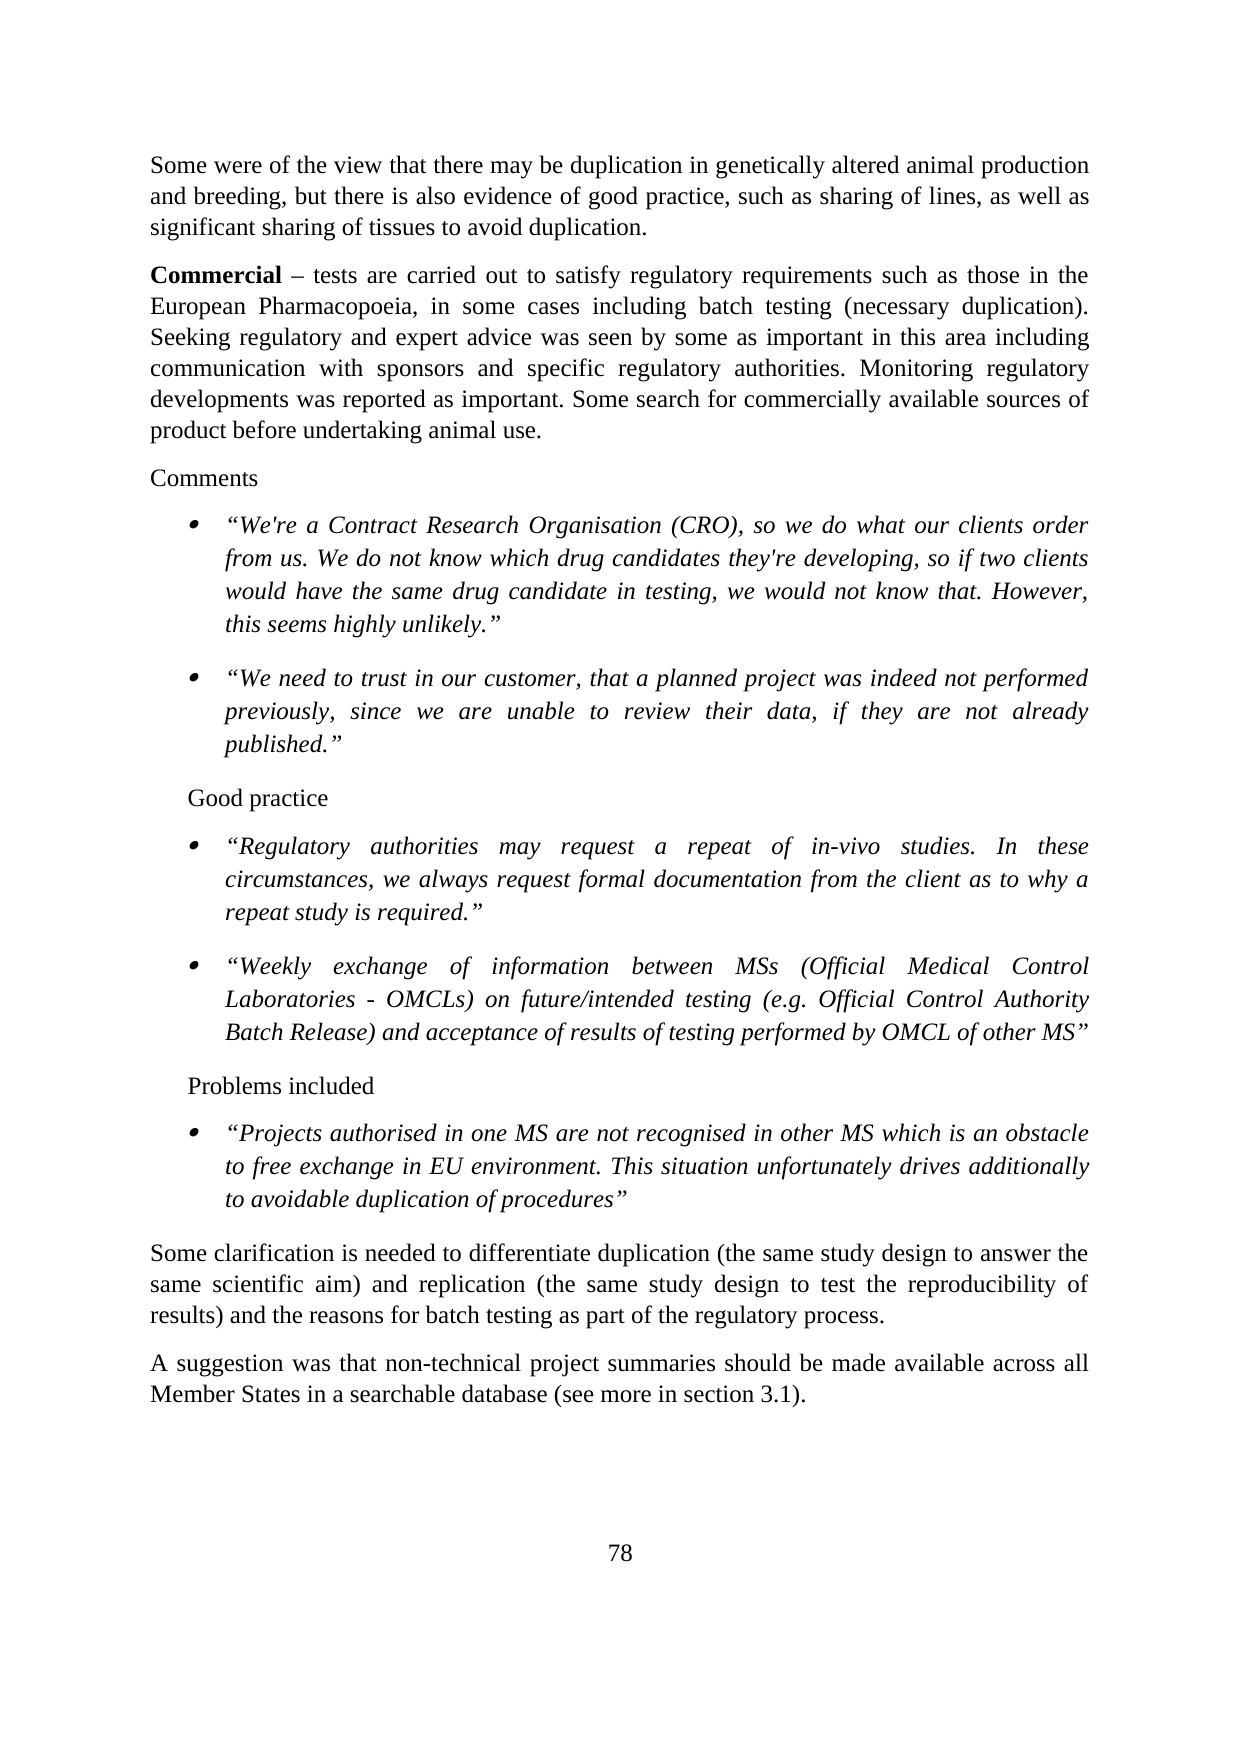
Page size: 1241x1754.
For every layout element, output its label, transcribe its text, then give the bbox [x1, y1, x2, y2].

list “We're a Contract Research Organisation (CRO), so we do what our clients order from us. We do not know which drug candidates they're developing, so if two clients would have the same drug candidate in testing, we would not know that. However, this seems highly unlikely.” [187, 510, 1090, 638]
list “Regulatory authorities may request a repeat of in-vivo studies. In these circumstances, we always request formal documentation from the client as to why a repeat study is required.” [187, 831, 1090, 926]
text Good practice [187, 783, 1090, 812]
text Commercial – tests are carried out to satisfy regulatory requirements such as those in the European Pharmacopoeia, in some cases including batch testing (necessary duplication). Seeking regulatory and expert advice was seen by some as important in this area including communication with sponsors and specific regulatory authorities. Monitoring regulatory developments was reported as important. Some search for commercially available sources of product before undertaking animal use. [150, 260, 1090, 444]
text Some were of the view that there may be duplication in genetically altered animal production and breeding, but there is also evidence of good practice, such as sharing of lines, as well as significant sharing of tissues to avoid duplication. [150, 150, 1090, 241]
list “Weekly exchange of information between MSs (Official Medical Control Laboratories - OMCLs) on future/intended testing (e.g. Official Control Authority Batch Release) and acceptance of results of testing performed by OMCL of other MS” [187, 951, 1090, 1046]
text A suggestion was that non-technical project summaries should be made available across all Member States in a searchable database (see more in section 3.1). [150, 1348, 1090, 1408]
list “Projects authorised in one MS are not recognised in other MS which is an obstacle to free exchange in EU environment. This situation unfortunately drives additionally to avoidable duplication of procedures” [187, 1118, 1090, 1213]
list “We need to trust in our customer, that a planned project was indeed not performed previously, since we are unable to review their data, if they are not already published.” [187, 663, 1090, 758]
text Problems included [187, 1071, 1090, 1099]
text Some clarification is needed to differentiate duplication (the same study design to answer the same scientific aim) and replication (the same study design to test the reproducibility of results) and the reasons for batch testing as part of the regulatory process. [150, 1238, 1090, 1329]
text Comments [150, 463, 1090, 491]
